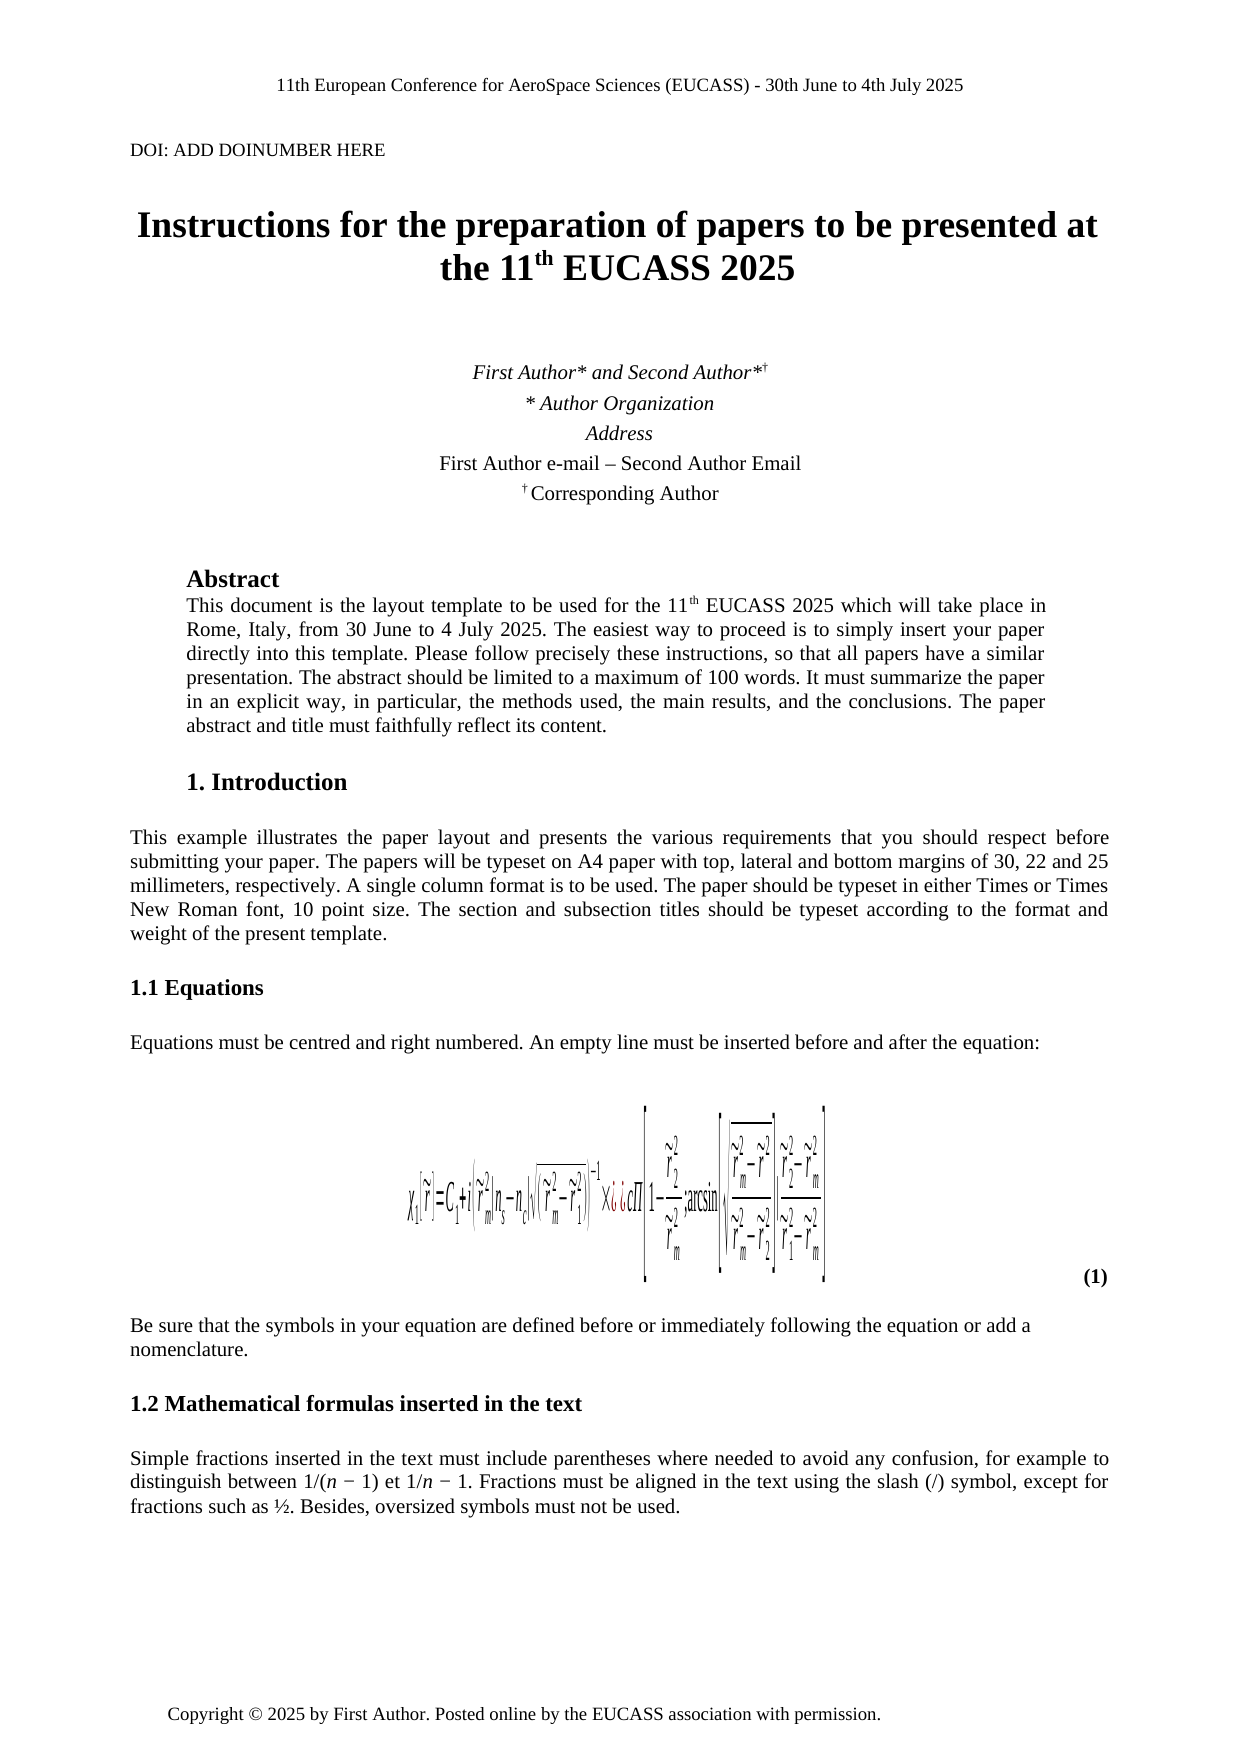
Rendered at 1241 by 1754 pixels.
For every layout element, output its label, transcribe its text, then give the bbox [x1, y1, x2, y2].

text First Author e-mail – Second Author Email [130, 451, 1110, 475]
subtitle 1. Introduction [186, 767, 1047, 795]
text This document is the layout template to be used for the 11th EUCASS 2025 which will take place in Rome, Italy, from 30 June to 4 July 2025. The easiest way to proceed is to simply insert your paper directly into this template. Please follow precisely these instructions, so that all papers have a similar presentation. The abstract should be limited to a maximum of 100 words. It must summarize the paper in an explicit way, in particular, the methods used, the main results, and the conclusions. The paper abstract and title must faithfully reflect its content. [186, 593, 1047, 737]
text † Corresponding Author [130, 481, 1110, 505]
text Address [130, 421, 1110, 445]
text Simple fractions inserted in the text must include parentheses where needed to avoid any confusion, for example to distinguish between 1/(n − 1) et 1/n − 1. Fractions must be aligned in the text using the slash (/) symbol, except for fractions such as ½. Besides, oversized symbols must not be used. [130, 1445, 1110, 1518]
text This example illustrates the paper layout and presents the various requirements that you should respect before submitting your paper. The papers will be typeset on A4 paper with top, lateral and bottom margins of 30, 22 and 25 millimeters, respectively. A single column format is to be used. The paper should be typeset in either Times or Times New Roman font, 10 point size. The section and subsection titles should be typeset according to the format and weight of the present template. [130, 824, 1110, 945]
subtitle Abstract [186, 564, 1047, 593]
text Equations must be centred and right numbered. An empty line must be inserted before and after the equation: [130, 1029, 1110, 1054]
text * Author Organization [130, 390, 1110, 414]
text (1) [130, 1103, 1110, 1288]
subtitle 1.1 Equations [130, 974, 1110, 1000]
subtitle 1.2 Mathematical formulas inserted in the text [130, 1390, 1110, 1416]
text Be sure that the symbols in your equation are defined before or immediately following the equation or add a nomenclature. [130, 1313, 1110, 1361]
text First Author* and Second Author*† [130, 360, 1110, 384]
subtitle Instructions for the preparation of papers to be presented at the 11th EUCASS 2025 [130, 202, 1105, 288]
